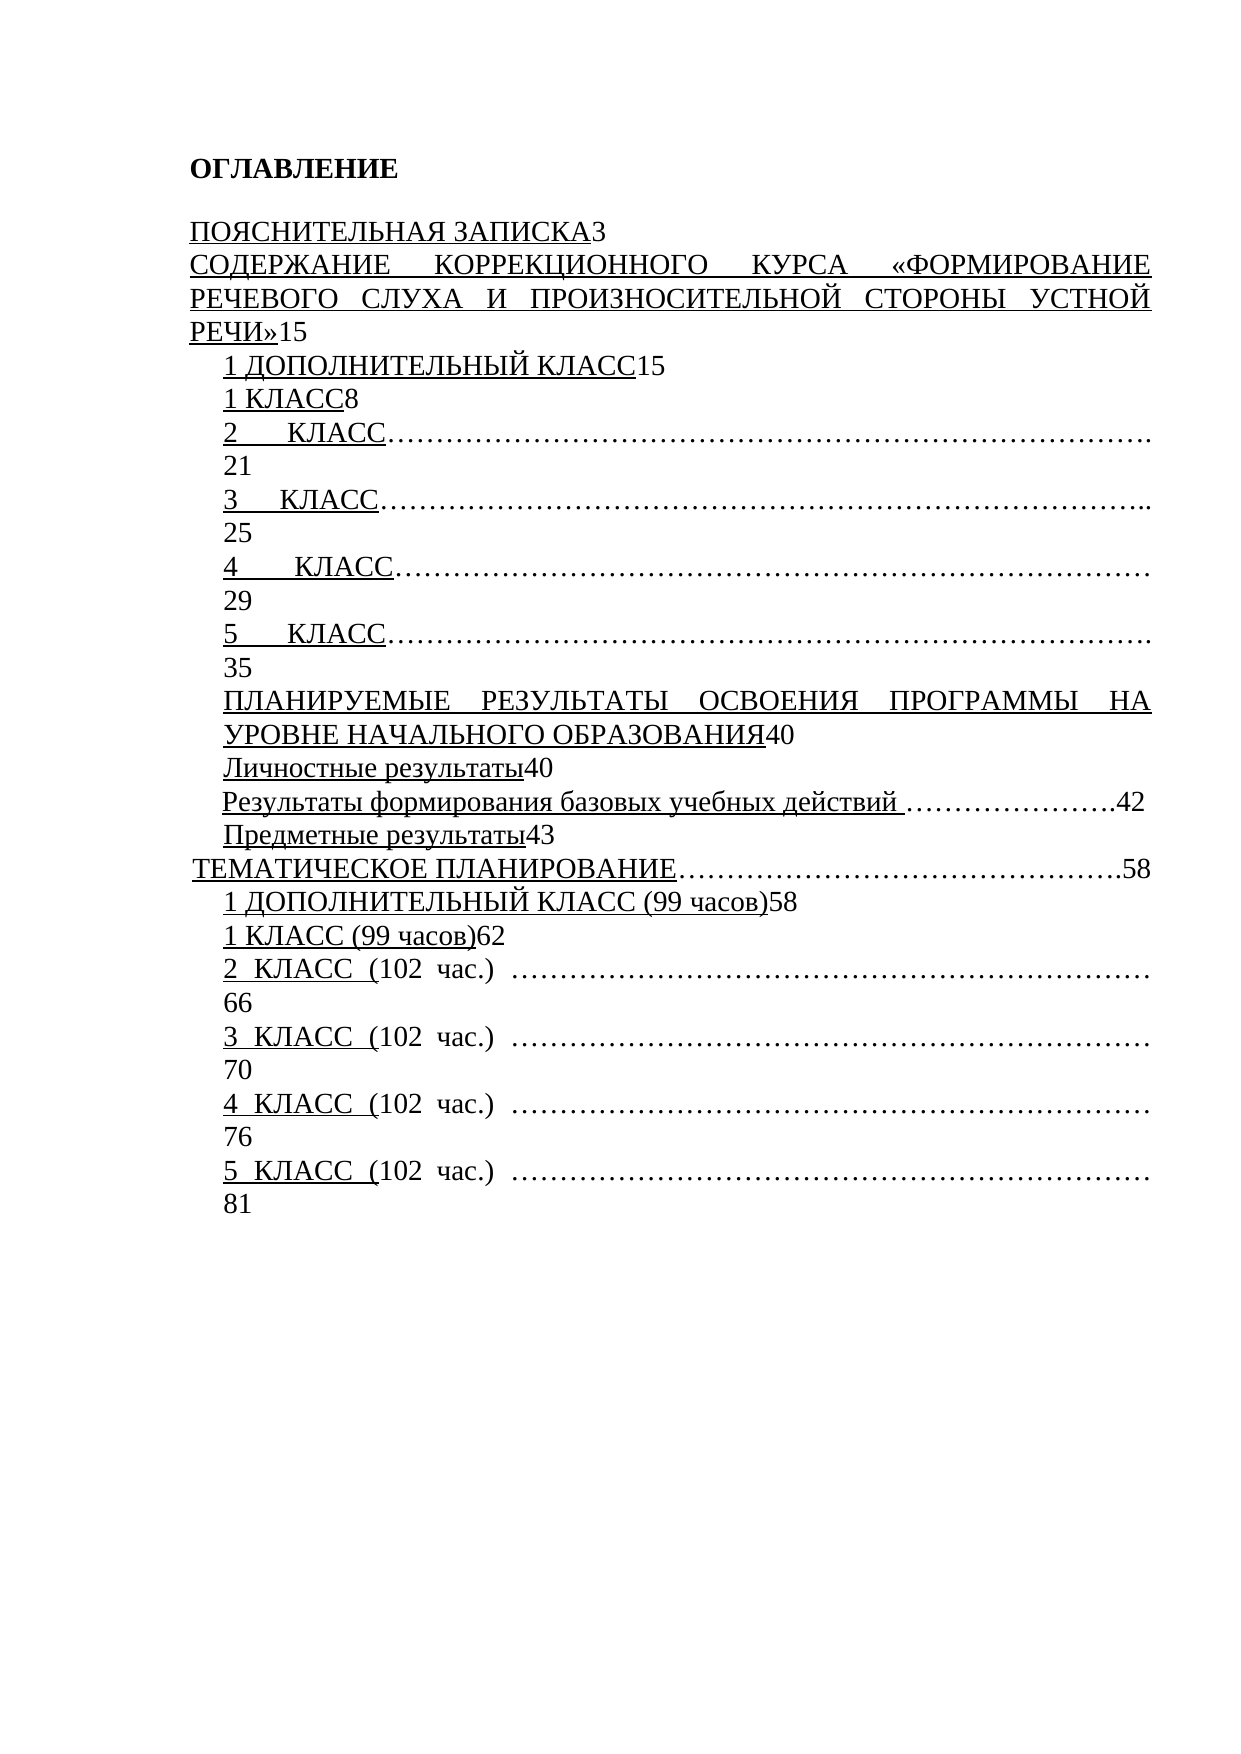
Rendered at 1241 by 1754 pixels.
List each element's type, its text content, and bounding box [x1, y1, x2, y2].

text 3 КЛАСС…………………………………………………………………….. 25 [223, 482, 1152, 549]
text 5 КЛАСС (102 час.) ………………………………………………………… 81 [223, 1153, 1152, 1220]
text Содержание коррекционного курса «Формирование речевого слуха и произносительной стороны устной речи» 15 [189, 311, 1152, 348]
text Содержание коррекционного курса «Формирование речевого слуха и произносительной стороны устной речи» 15 [189, 277, 1152, 310]
text 4 КЛАСС…………………………………………………………………… 29 [223, 549, 1152, 616]
text Предметные результаты 43 [223, 817, 1152, 851]
text 1 класс 18 [223, 381, 1152, 415]
text 1 класс (99 часов) 62 [223, 918, 1152, 952]
text 1 дополнительный класс (99 часов) 58 [223, 884, 1152, 918]
text 3 КЛАСС (102 час.) ………………………………………………………… 70 [223, 1019, 1152, 1086]
text ТЕМАТИЧЕСКОЕ ПЛАНИРОВАНИЕ……………………………………….58 [192, 851, 1152, 884]
text Планируемые результаты освоения программы на уровне начального образования 40 [223, 714, 1152, 750]
text Личностные результаты 40 [223, 750, 1152, 784]
text Результаты формирования базовых учебных действий ………………….42 [222, 784, 1152, 817]
text Планируемые результаты освоения программы на уровне начального образования 40 [223, 683, 1152, 712]
text 5 КЛАСС……………………………………………………………………. 35 [223, 616, 1152, 683]
text 4 КЛАСС (102 час.) ………………………………………………………… 76 [223, 1086, 1152, 1153]
text 1 дополнительный класс 15 [223, 348, 1152, 381]
text Содержание коррекционного курса «Формирование речевого слуха и произносительной стороны устной речи» 15 [189, 247, 1152, 276]
text ОГЛАВЛЕНИЕ [189, 152, 1152, 185]
text Пояснительная записка 3 [189, 214, 1152, 247]
text 2 КЛАСС……………………………………………………………………. 21 [223, 415, 1152, 482]
text 2 КЛАСС (102 час.) ………………………………………………………… 66 [223, 952, 1152, 1019]
